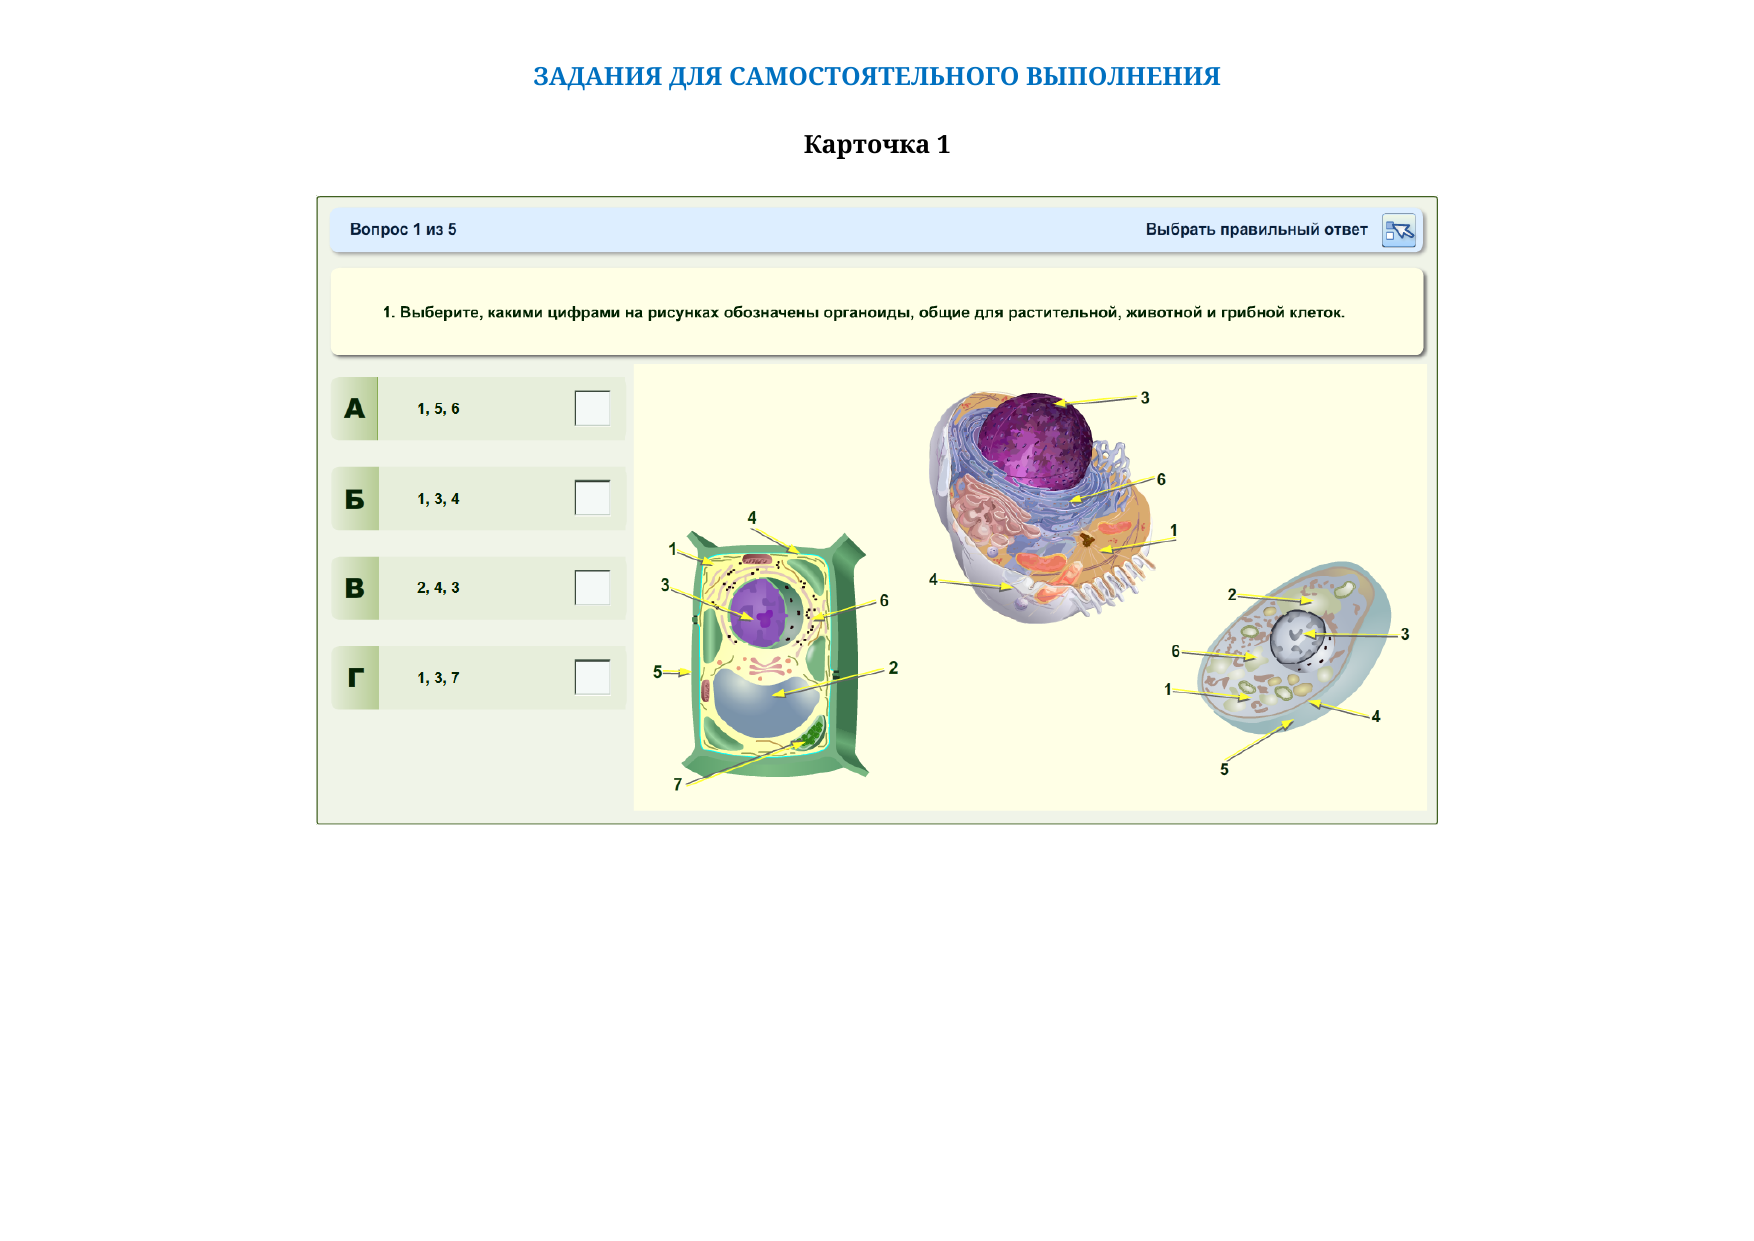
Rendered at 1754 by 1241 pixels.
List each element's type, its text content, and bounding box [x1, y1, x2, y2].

text Карточка 1 [59, 127, 1695, 161]
picture [316, 195, 1438, 825]
text ЗАДАНИЯ ДЛЯ САМОСТОЯТЕЛЬНОГО ВЫПОЛНЕНИЯ [59, 59, 1695, 93]
